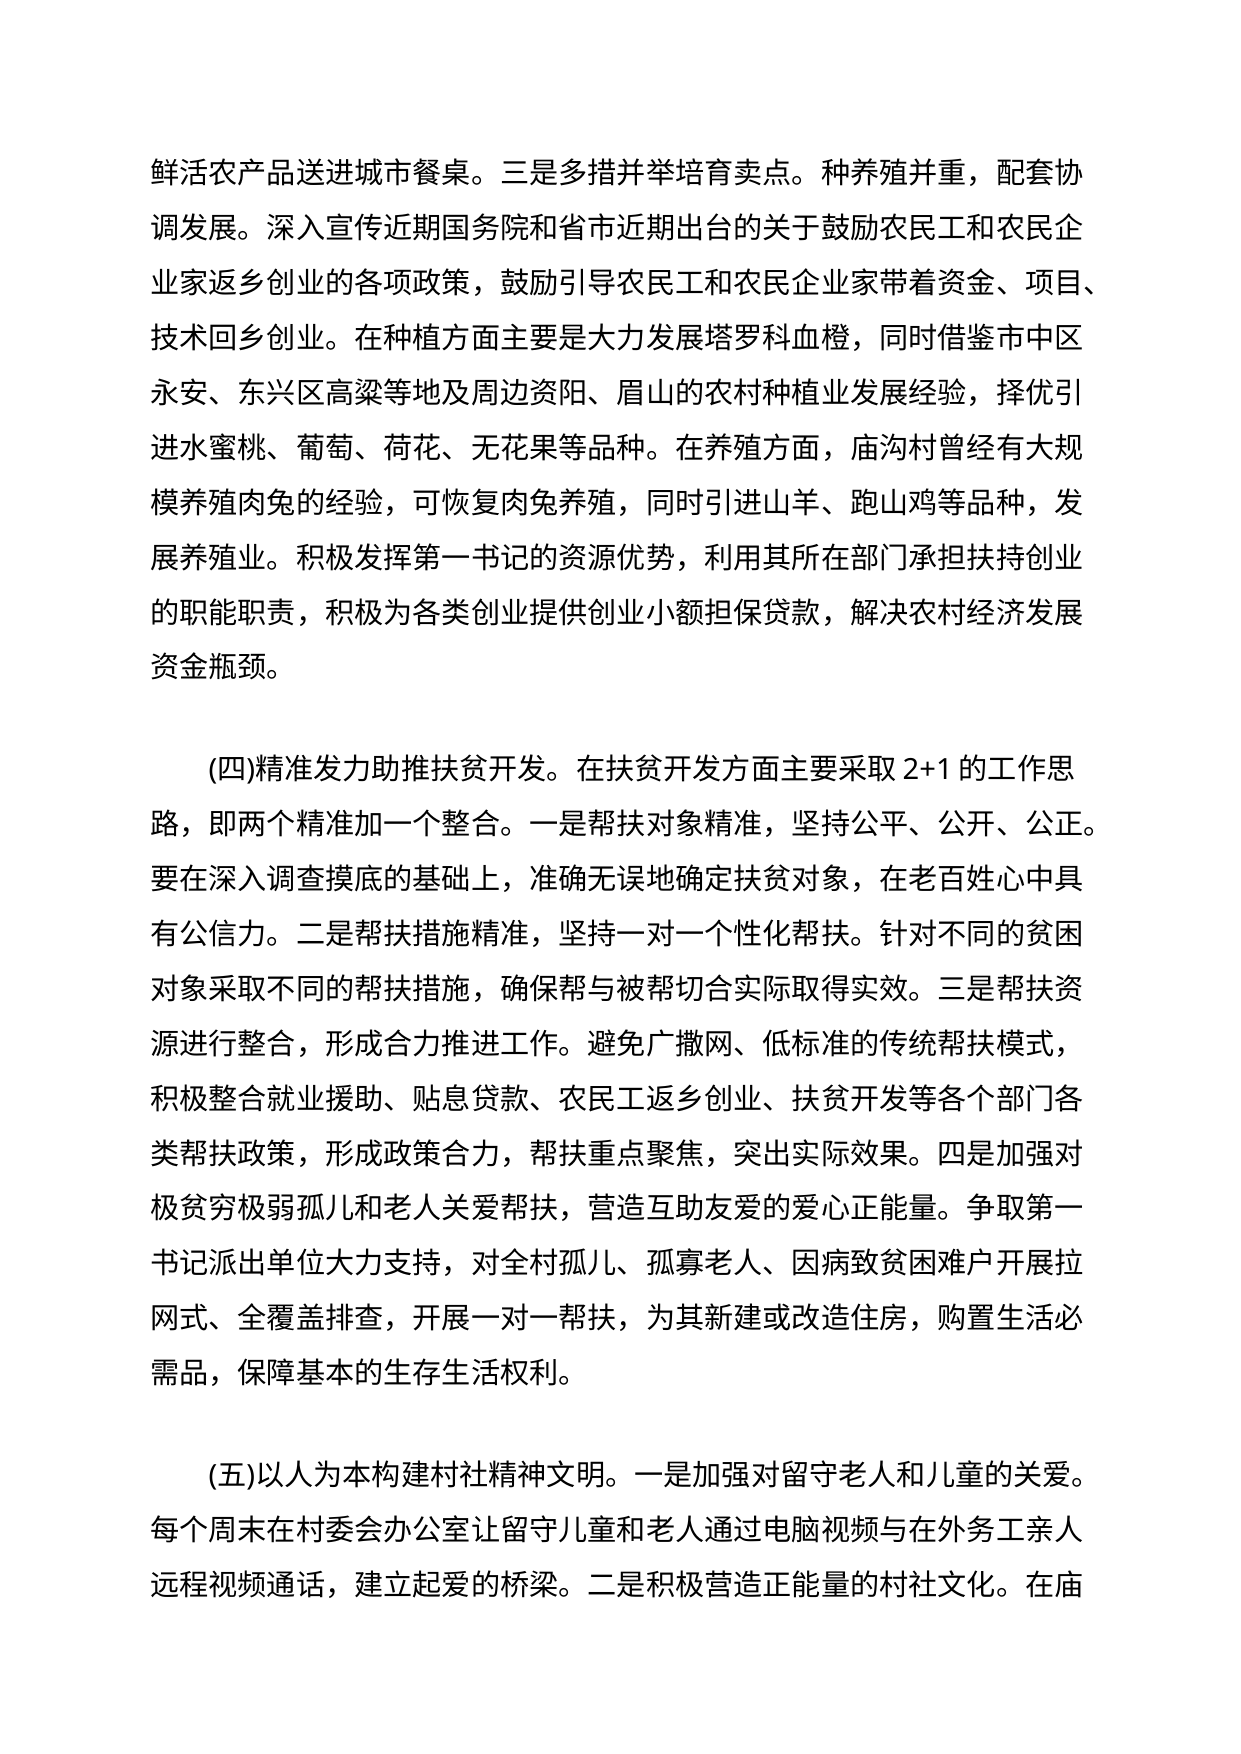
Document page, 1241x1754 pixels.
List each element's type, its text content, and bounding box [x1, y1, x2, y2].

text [150, 1452, 1090, 1604]
text (四)精准发力助推扶贫开发。在扶贫开发方面主要采取2+1的工作思路，即两个精准加一个整合。一是帮扶对象精准，坚持公平、公开、公正。要在深入调查摸底的基础上，准确无误地确定扶贫对象，在老百姓心中具有公信力。二是帮扶措施精准，坚持一对一个性化帮扶。针对不同的贫困对象采取不同的帮扶措施，确保帮与被帮切合实际取得实效。三是帮扶资源进行整合，形成合力推进工作。避免广撒网、低标准的传统帮扶模式，积极整合就业援助、贴息贷款、农民工返乡创业、扶贫开发等各个部门各类帮扶政策，形成政策合力，帮扶重点聚焦，突出实际效果。四是加强对极贫穷极弱孤儿和老人关爱帮扶，营造互助友爱的爱心正能量。争取第一书记派出单位大力支持，对全村孤儿、孤寡老人、因病致贫困难户开展拉网式、全覆盖排查，开展一对一帮扶，为其新建或改造住房，购置生活必需品，保障基本的生存生活权利。 [150, 746, 1090, 1392]
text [150, 150, 1090, 686]
